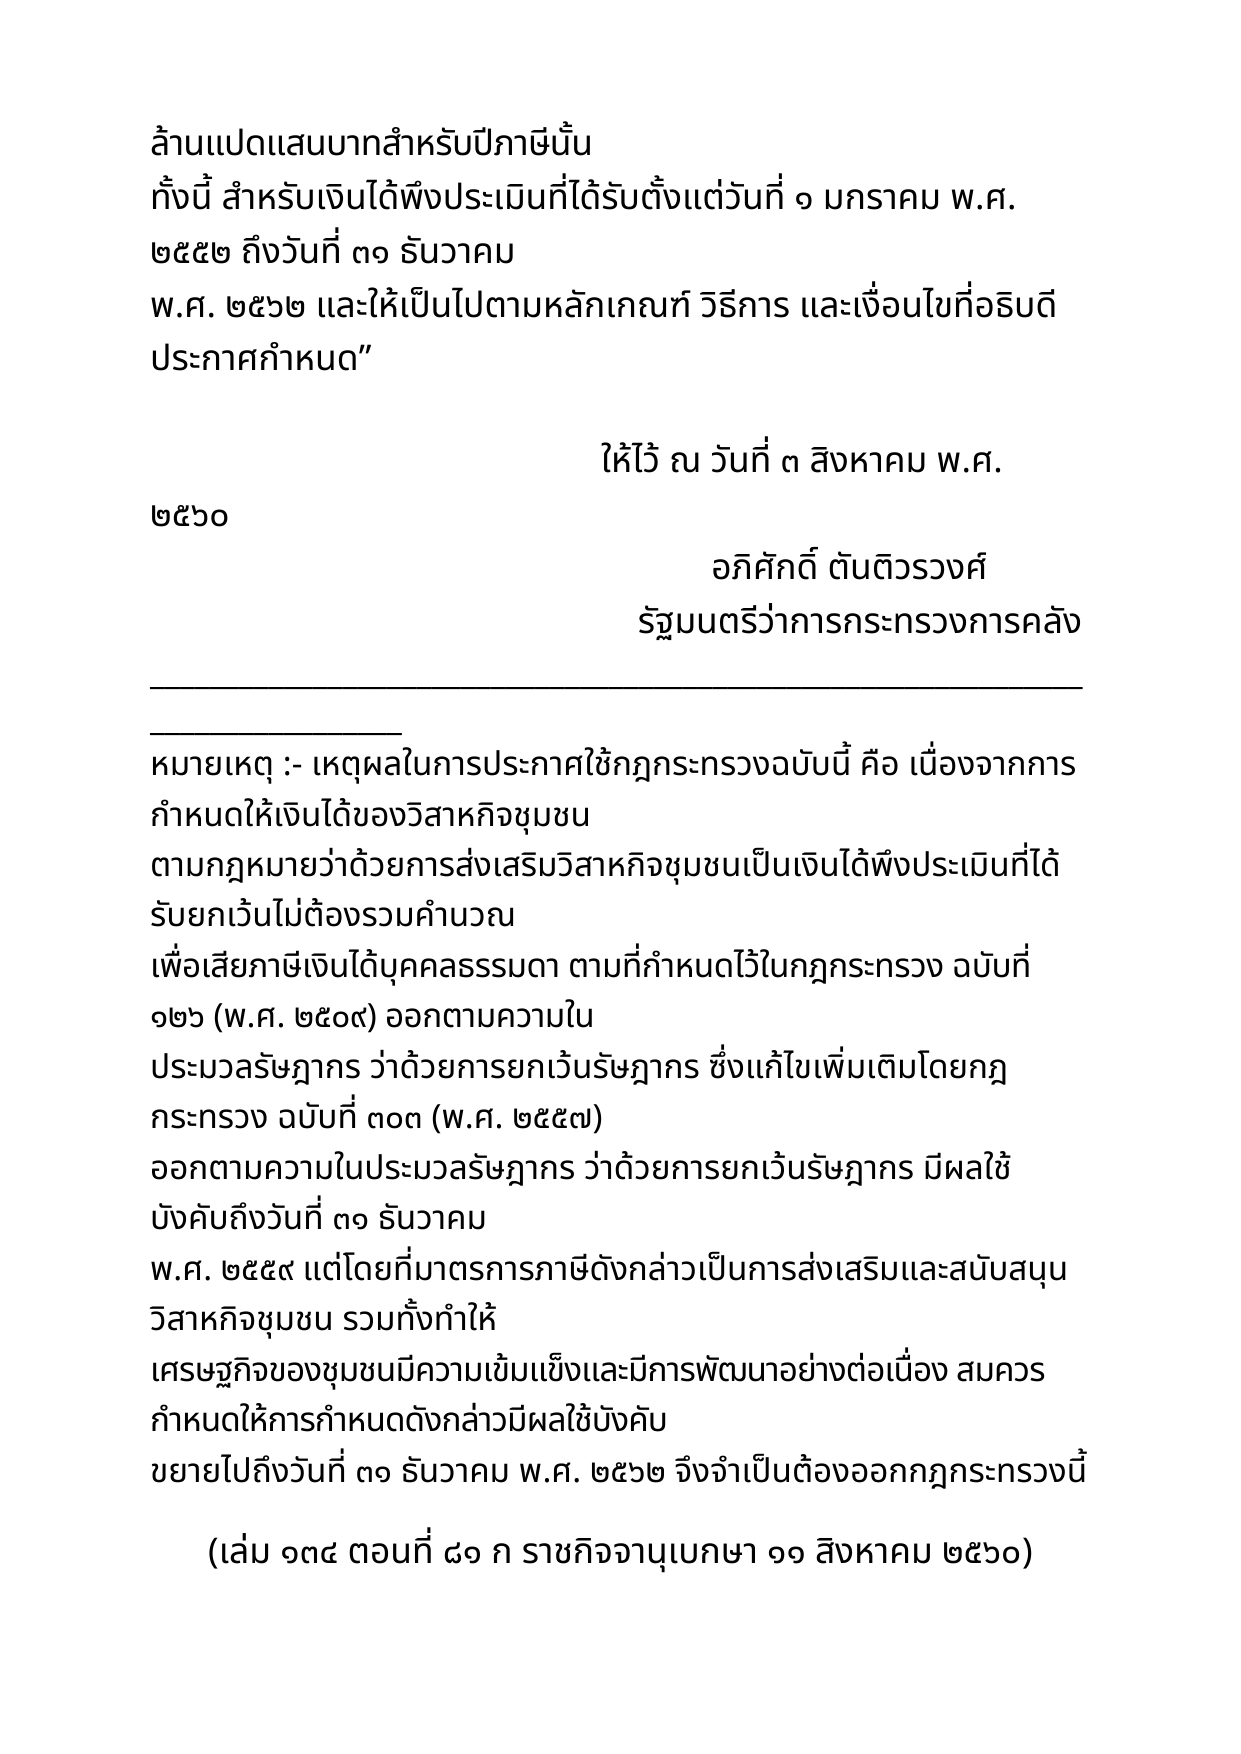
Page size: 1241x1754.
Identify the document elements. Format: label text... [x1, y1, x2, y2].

text รัฐมนตรีว่าการกระทรวงการคลัง [150, 596, 1090, 649]
text หมายเหตุ :- เหตุผลในการประกาศใช้กฎกระทรวงฉบับนี้ คือ เนื่องจากการกำหนดให้เงินได้ของวิสาหกิจชุมชน [150, 740, 1090, 841]
text ให้ไว้ ณ วันที่ ๓ สิงหาคม พ.ศ. ๒๕๖๐ [150, 435, 1090, 542]
text ตามกฎหมายว่าด้วยการส่งเสริมวิสาหกิจชุมชนเป็นเงินได้พึงประเมินที่ได้รับยกเว้นไม่ต้องรวมคำนวณ เพื่อเสียภาษีเงินได้บุคคลธรรมดา ตามที่กำหนดไว้ในกฎกระทรวง ฉบับที่ ๑๒๖ (พ.ศ. ๒๕๐๙) ออกตามความใน ประมวลรัษฎากร ว่าด้วยการยกเว้นรัษฎากร ซึ่งแก้ไขเพิ่มเติมโดยกฎกระทรวง ฉบับที่ ๓๐๓ (พ.ศ. ๒๕๕๗) ออกตามความในประมวลรัษฎากร ว่าด้วยการยกเว้นรัษฎากร มีผลใช้บังคับถึงวันที่ ๓๑ ธันวาคม พ.ศ. ๒๕๕๙ แต่โดยที่มาตรการภาษีดังกล่าวเป็นการส่งเสริมและสนับสนุนวิสาหกิจชุมชน รวมทั้งทำให้ เศรษฐกิจของชุมชนมีความเข้มแข็งและมีการพัฒนาอย่างต่อเนื่อง สมควรกำหนดให้การกำหนดดังกล่าวมีผลใช้บังคับ ขยายไปถึงวันที่ ๓๑ ธันวาคม พ.ศ. ๒๕๖๒ จึงจำเป็นต้องออกกฎกระทรวงนี้ [150, 841, 1090, 1497]
text ________________________________________________________________________________ [150, 649, 1090, 740]
text อภิศักดิ์ ตันติวรวงศ์ [150, 542, 1090, 596]
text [150, 118, 1090, 386]
text (เล่ม ๑๓๔ ตอนที่ ๘๑ ก ราชกิจจานุเบกษา ๑๑ สิงหาคม ๒๕๖๐) [150, 1525, 1090, 1579]
